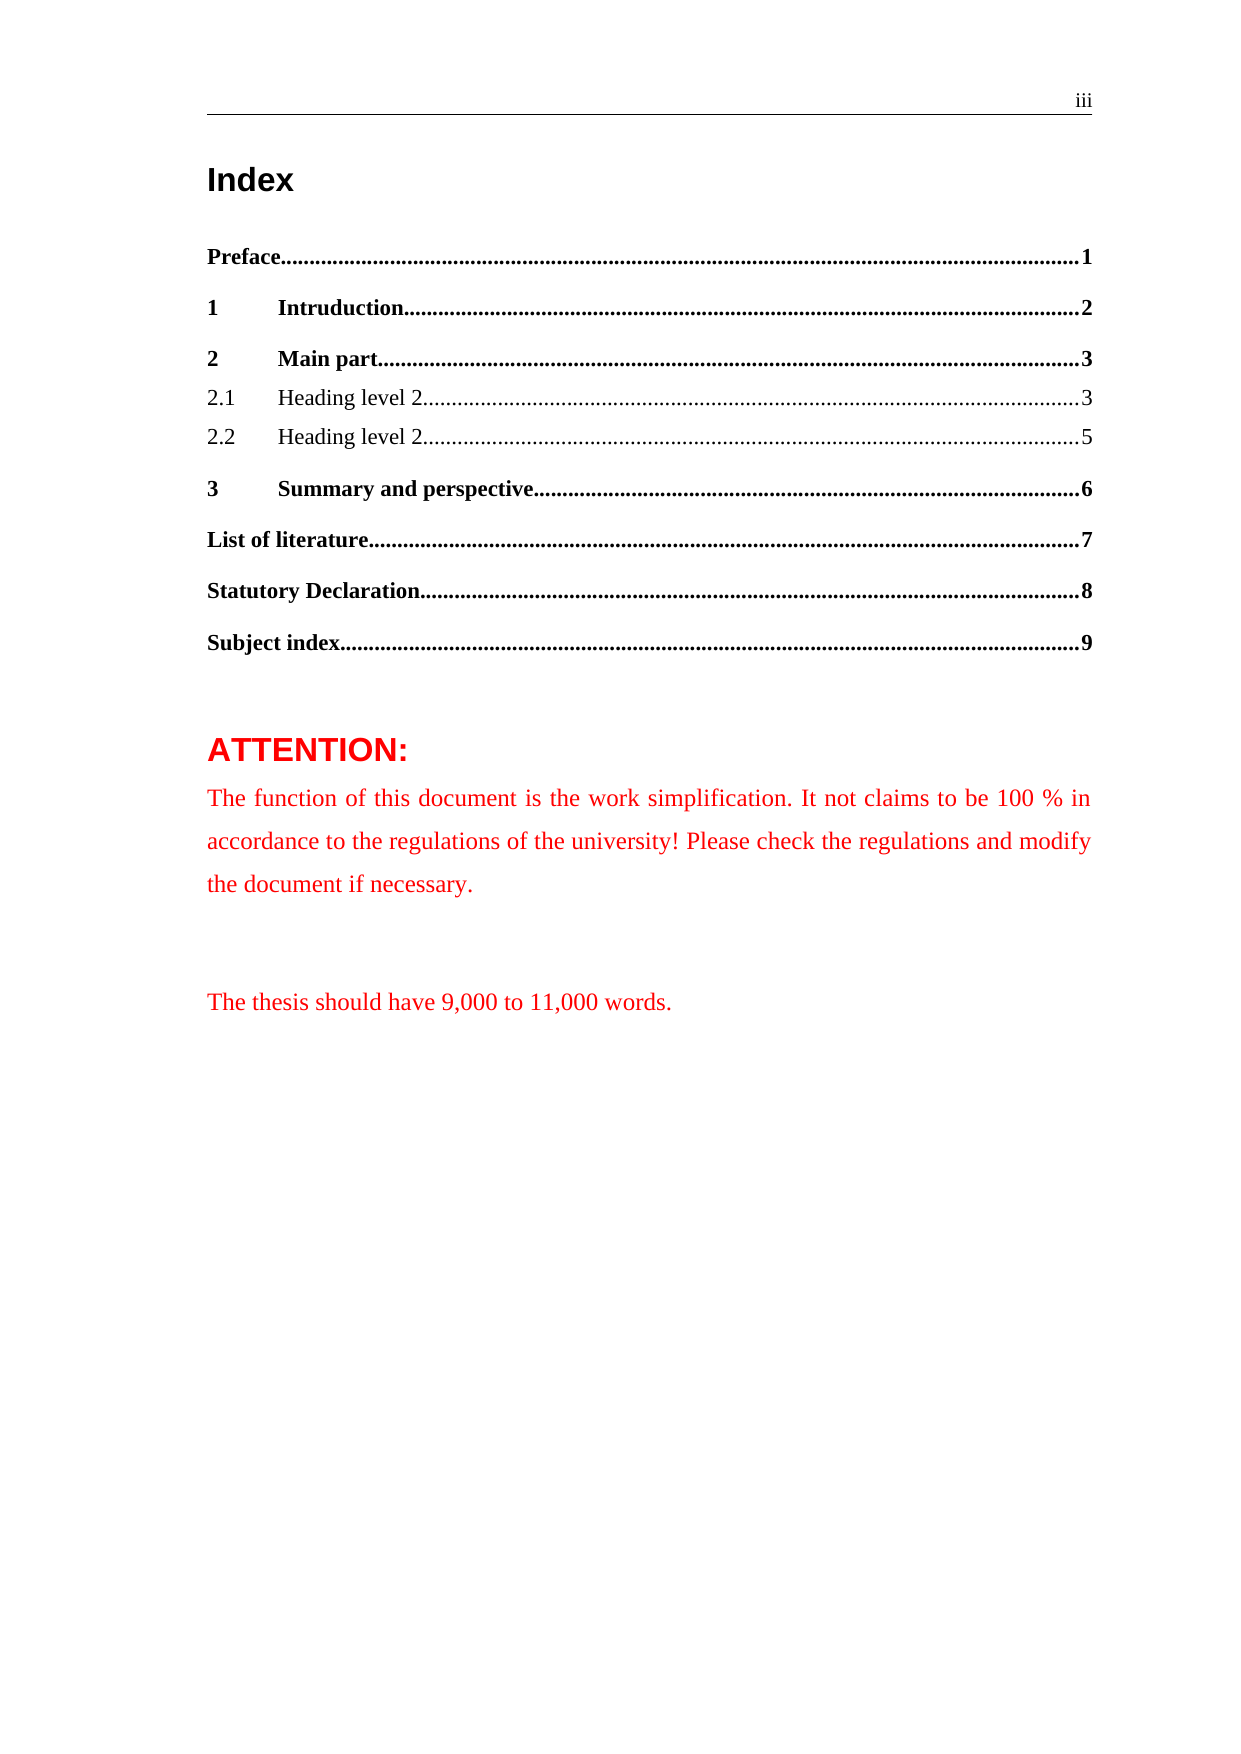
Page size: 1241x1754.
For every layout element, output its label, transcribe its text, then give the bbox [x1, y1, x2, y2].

text Preface 1 [207, 243, 1048, 269]
text 3 Summary and perspective 6 [207, 474, 1048, 501]
text Subject index 9 [207, 629, 1048, 655]
text The thesis should have 9,000 to 11,000 words. [207, 987, 1092, 1016]
text List of literature 7 [207, 526, 1048, 552]
text 2.1 Heading level 2 3 [207, 384, 1048, 411]
text Index [207, 160, 1092, 199]
text Statutory Declaration 8 [207, 577, 1048, 604]
text 1 Intruduction 2 [207, 294, 1048, 321]
text 2.2 Heading level 2 5 [207, 423, 1048, 449]
text ATTENTION: The function of this document is the work simplification. It not claims to be 100 % in accordance to the regulations of the university! Please check the regulations and modify the document if necessary. [207, 730, 1092, 898]
text 2 Main part 3 [207, 346, 1048, 372]
